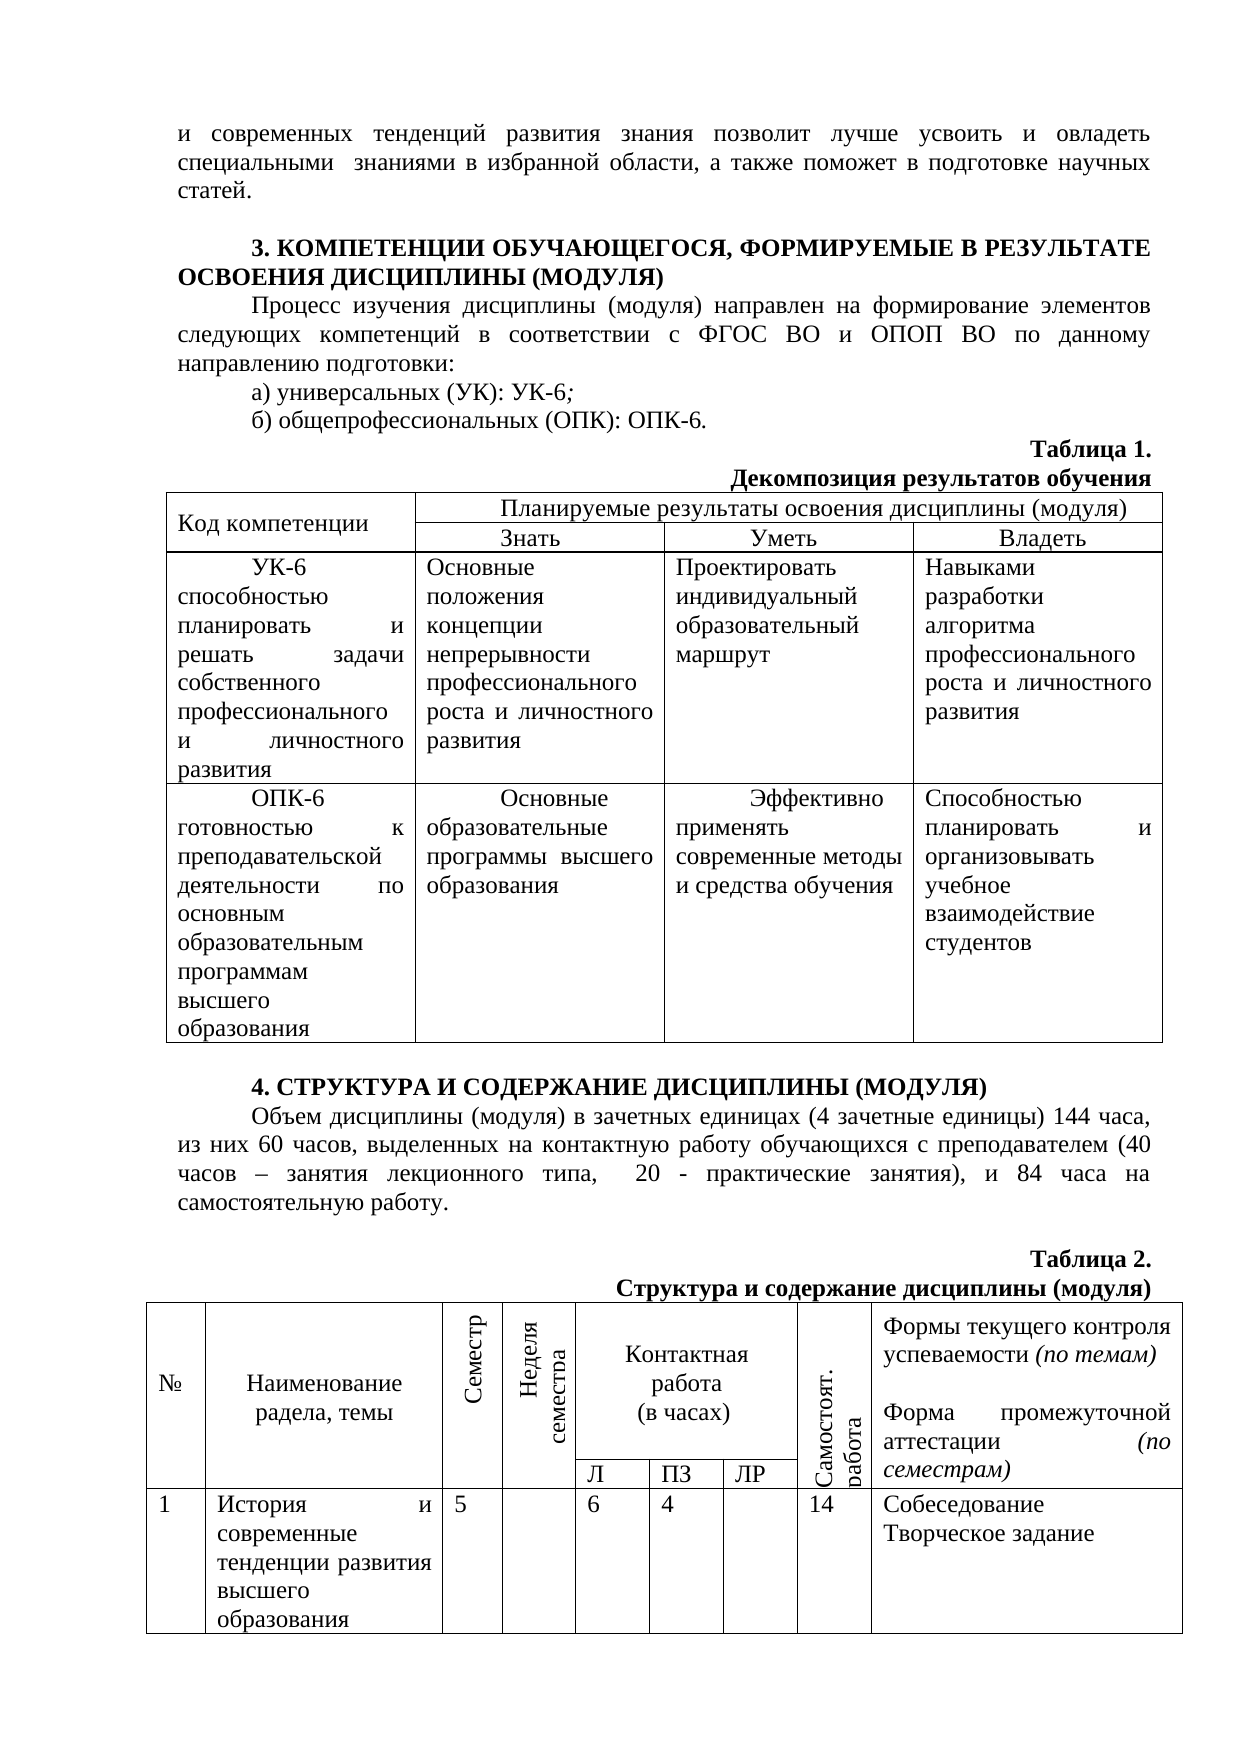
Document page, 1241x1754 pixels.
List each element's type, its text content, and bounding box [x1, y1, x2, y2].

text Декомпозиция результатов обучения [177, 463, 1152, 492]
table_cell ПЗ [650, 1460, 723, 1488]
table_cell ЛР [724, 1460, 797, 1488]
table_header Формы текущего контроля успеваемости (по темам) Форма промежуточной аттестации (по семестрам) [872, 1303, 1182, 1488]
table_cell Л [576, 1460, 649, 1488]
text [177, 118, 1152, 204]
text Таблица 2. [177, 1244, 1152, 1273]
text Структура и содержание дисциплины (модуля) [177, 1273, 1152, 1302]
table_cell [724, 1489, 797, 1633]
table_header Наименование радела, темы [206, 1303, 442, 1488]
text 3. КОМПЕТЕНЦИИ ОБУЧАЮЩЕГОСЯ, ФОРМИРУЕМЫЕ В РЕЗУЛЬТАТЕ ОСВОЕНИЯ ДИСЦИПЛИНЫ (МОДУЛЯ) [177, 233, 1152, 291]
table_cell 14 [798, 1489, 871, 1633]
table_cell Знать [416, 523, 664, 551]
table_cell Основные положения концепции непрерывности профессионального роста и личностного развития [416, 553, 664, 782]
table_cell Способностью планировать и организовывать учебное взаимодействие студентов [914, 784, 1162, 1042]
table_header Код компетенции [167, 493, 415, 551]
text а) универсальных (УК): УК-6; [177, 377, 1152, 406]
text Таблица 1. [177, 434, 1152, 463]
table_cell Собеседование Творческое задание [872, 1489, 1182, 1633]
table_cell История и современные тенденции развития высшего образования [206, 1489, 442, 1633]
text Процесс изучения дисциплины (модуля) направлен на формирование элементов следующих компетенций в соответствии с ФГОС ВО и ОПОП ВО по данному направлению подготовки: [177, 291, 1152, 377]
table_cell УК-6 способностью планировать и решать задачи собственного профессионального и личностного развития [167, 553, 415, 782]
table_cell 1 [147, 1489, 205, 1633]
table_cell ОПК-6 готовностью к преподавательской деятельности по основным образовательным программам высшего образования [167, 784, 415, 1042]
table_header Самостоят. работа [798, 1303, 871, 1488]
table_cell Основные образовательные программы высшего образования [416, 784, 664, 1042]
text б) общепрофессиональных (ОПК): ОПК-6. [177, 406, 1152, 434]
table_header Контактная работа (в часах) [576, 1303, 797, 1458]
table_header № [147, 1303, 205, 1488]
table_cell 5 [443, 1489, 502, 1633]
text 4. СТРУКТУРА И СОДЕРЖАНИЕ ДИСЦИПЛИНЫ (МОДУЛЯ) [177, 1072, 1152, 1101]
table_cell [503, 1489, 575, 1633]
table_header Планируемые результаты освоения дисциплины (модуля) [416, 493, 1162, 522]
table_cell Уметь [665, 523, 913, 551]
table_cell Владеть [914, 523, 1162, 551]
text Объем дисциплины (модуля) в зачетных единицах (4 зачетные единицы) 144 часа, из них 60 часов, выделенных на контактную работу обучающихся с преподавателем (40 часов – занятия лекционного типа, 20 - практические занятия), и 84 часа на самостоятельную работу. [177, 1101, 1152, 1216]
table_cell Эффективно применять современные методы и средства обучения [665, 784, 913, 1042]
table_cell Проектировать индивидуальный образовательный маршрут [665, 553, 913, 782]
table_cell 6 [576, 1489, 649, 1633]
table_cell 4 [650, 1489, 723, 1633]
table_header Неделя семестра [503, 1303, 575, 1488]
table_header Семестр [443, 1303, 502, 1488]
table_cell Навыками разработки алгоритма профессионального роста и личностного развития [914, 553, 1162, 782]
